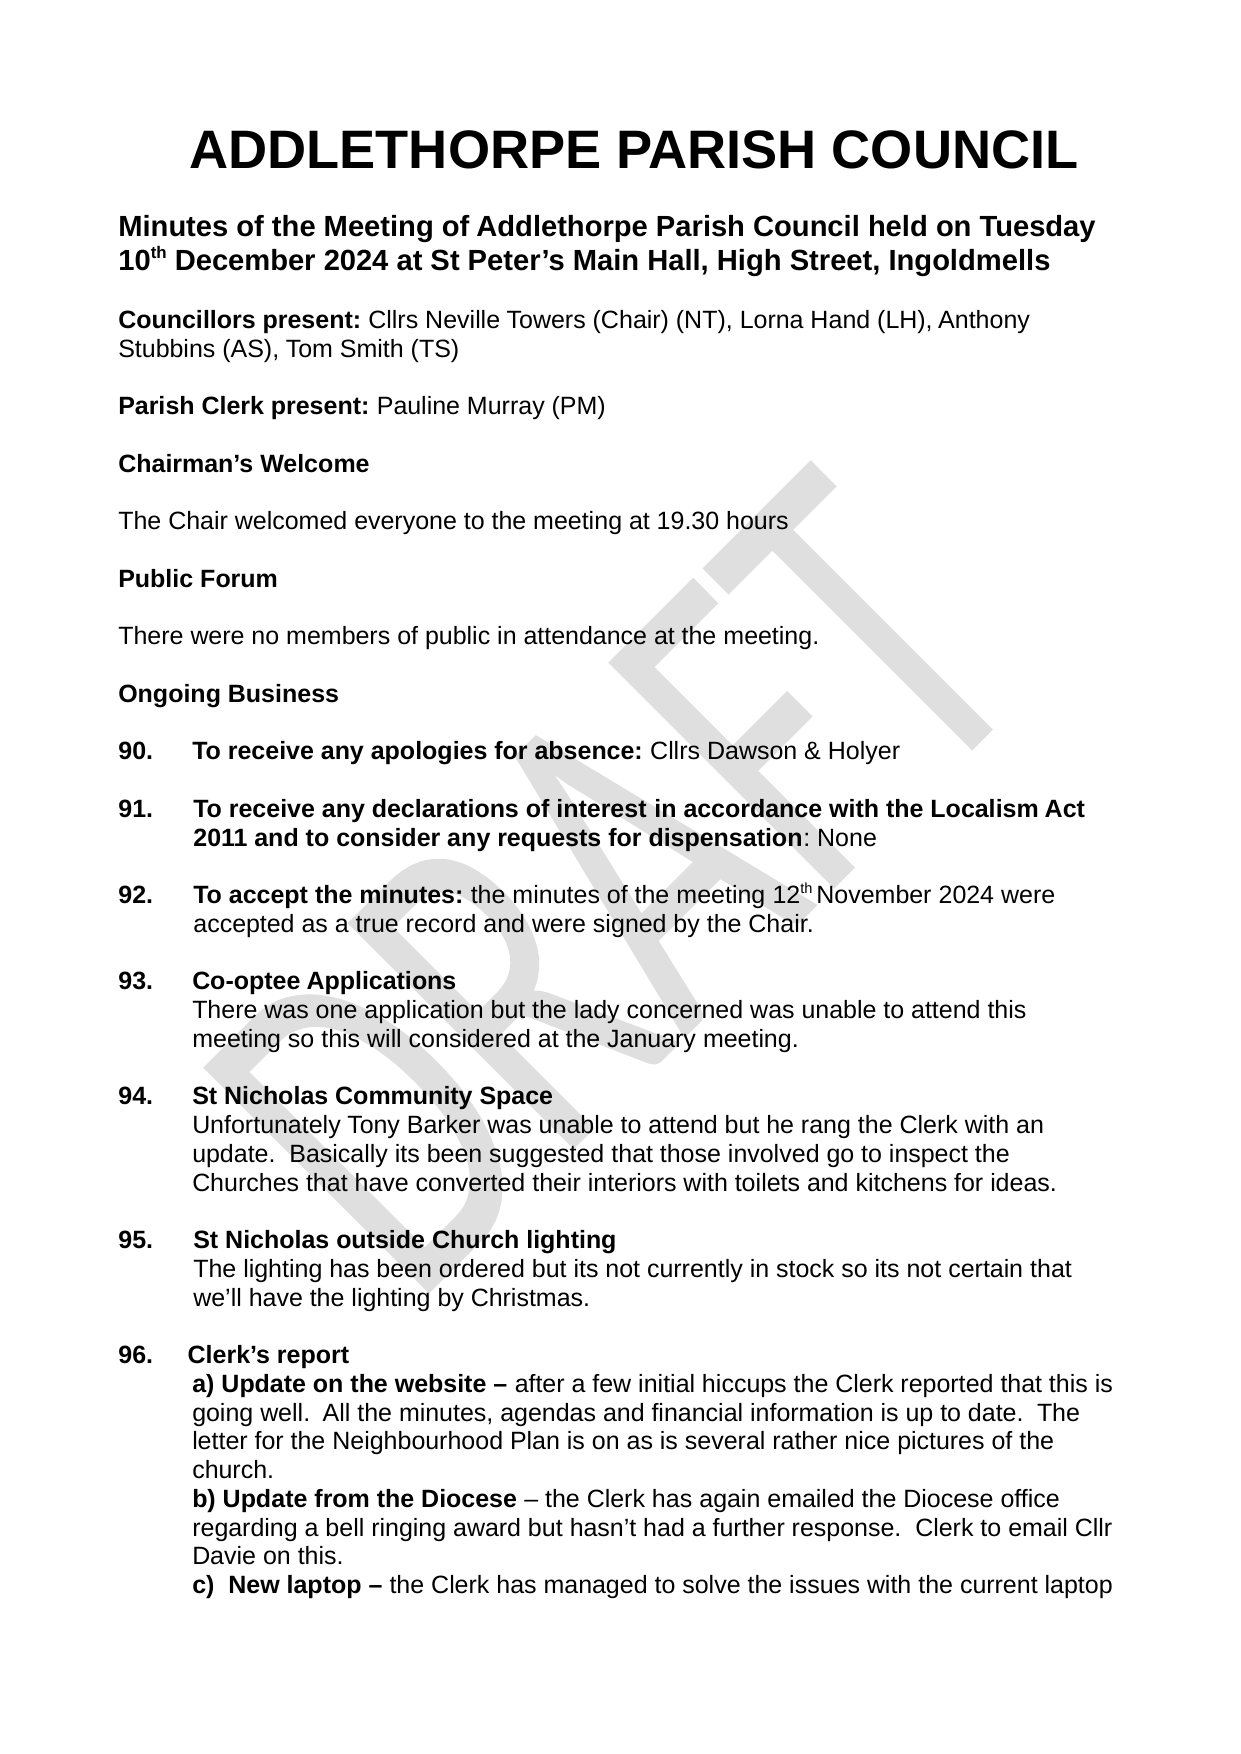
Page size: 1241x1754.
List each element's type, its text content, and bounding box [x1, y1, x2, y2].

text Ongoing Business [118, 679, 1122, 707]
text The lighting has been ordered but its not currently in stock so its not certain that we’ll have the lighting by Christmas. [118, 1254, 1122, 1311]
text Unfortunately Tony Barker was unable to attend but he rang the Clerk with an update. Basically its been suggested that those involved go to inspect the Churches that have converted their interiors with toilets and kitchens for ideas. [118, 1110, 1122, 1196]
text Chairman’s Welcome [118, 449, 1122, 477]
text a) Update on the website – after a few initial hiccups the Clerk reported that this is going well. All the minutes, agendas and financial information is up to date. The letter for the Neighbourhood Plan is on as is several rather nice pictures of the church. [192, 1369, 1122, 1484]
text 94. St Nicholas Community Space [118, 1081, 1122, 1110]
text 96. Clerk’s report [118, 1340, 1122, 1369]
text 92. To accept the minutes: the minutes of the meeting 12th November 2024 were accepted as a true record and were signed by the Chair. [118, 880, 1122, 937]
text Minutes of the Meeting of Addlethorpe Parish Council held on Tuesday 10th December 2024 at St Peter’s Main Hall, High Street, Ingoldmells [118, 209, 1122, 276]
text b) Update from the Diocese – the Clerk has again emailed the Diocese office regarding a bell ringing award but hasn’t had a further response. Clerk to email Cllr Davie on this. [192, 1484, 1122, 1570]
text 93. Co-optee Applications [118, 966, 1122, 995]
text Councillors present: Cllrs Neville Towers (Chair) (NT), Lorna Hand (LH), Anthony Stubbins (AS), Tom Smith (TS) [118, 305, 1122, 362]
text The Chair welcomed everyone to the meeting at 19.30 hours [118, 506, 1122, 535]
text c) New laptop – the Clerk has managed to solve the issues with the current laptop [192, 1570, 1122, 1599]
text 91. To receive any declarations of interest in accordance with the Localism Act 2011 and to consider any requests for dispensation: None [118, 794, 1122, 851]
text There were no members of public in attendance at the meeting. [118, 621, 1122, 650]
text Parish Clerk present: Pauline Murray (PM) [118, 391, 1122, 420]
text Public Forum [118, 564, 1122, 592]
text ADDLETHORPE PARISH COUNCIL [118, 118, 1122, 180]
text There was one application but the lady concerned was unable to attend this meeting so this will considered at the January meeting. [192, 995, 1122, 1052]
text 95. St Nicholas outside Church lighting [118, 1225, 1122, 1254]
text 90. To receive any apologies for absence: Cllrs Dawson & Holyer [118, 736, 1122, 765]
